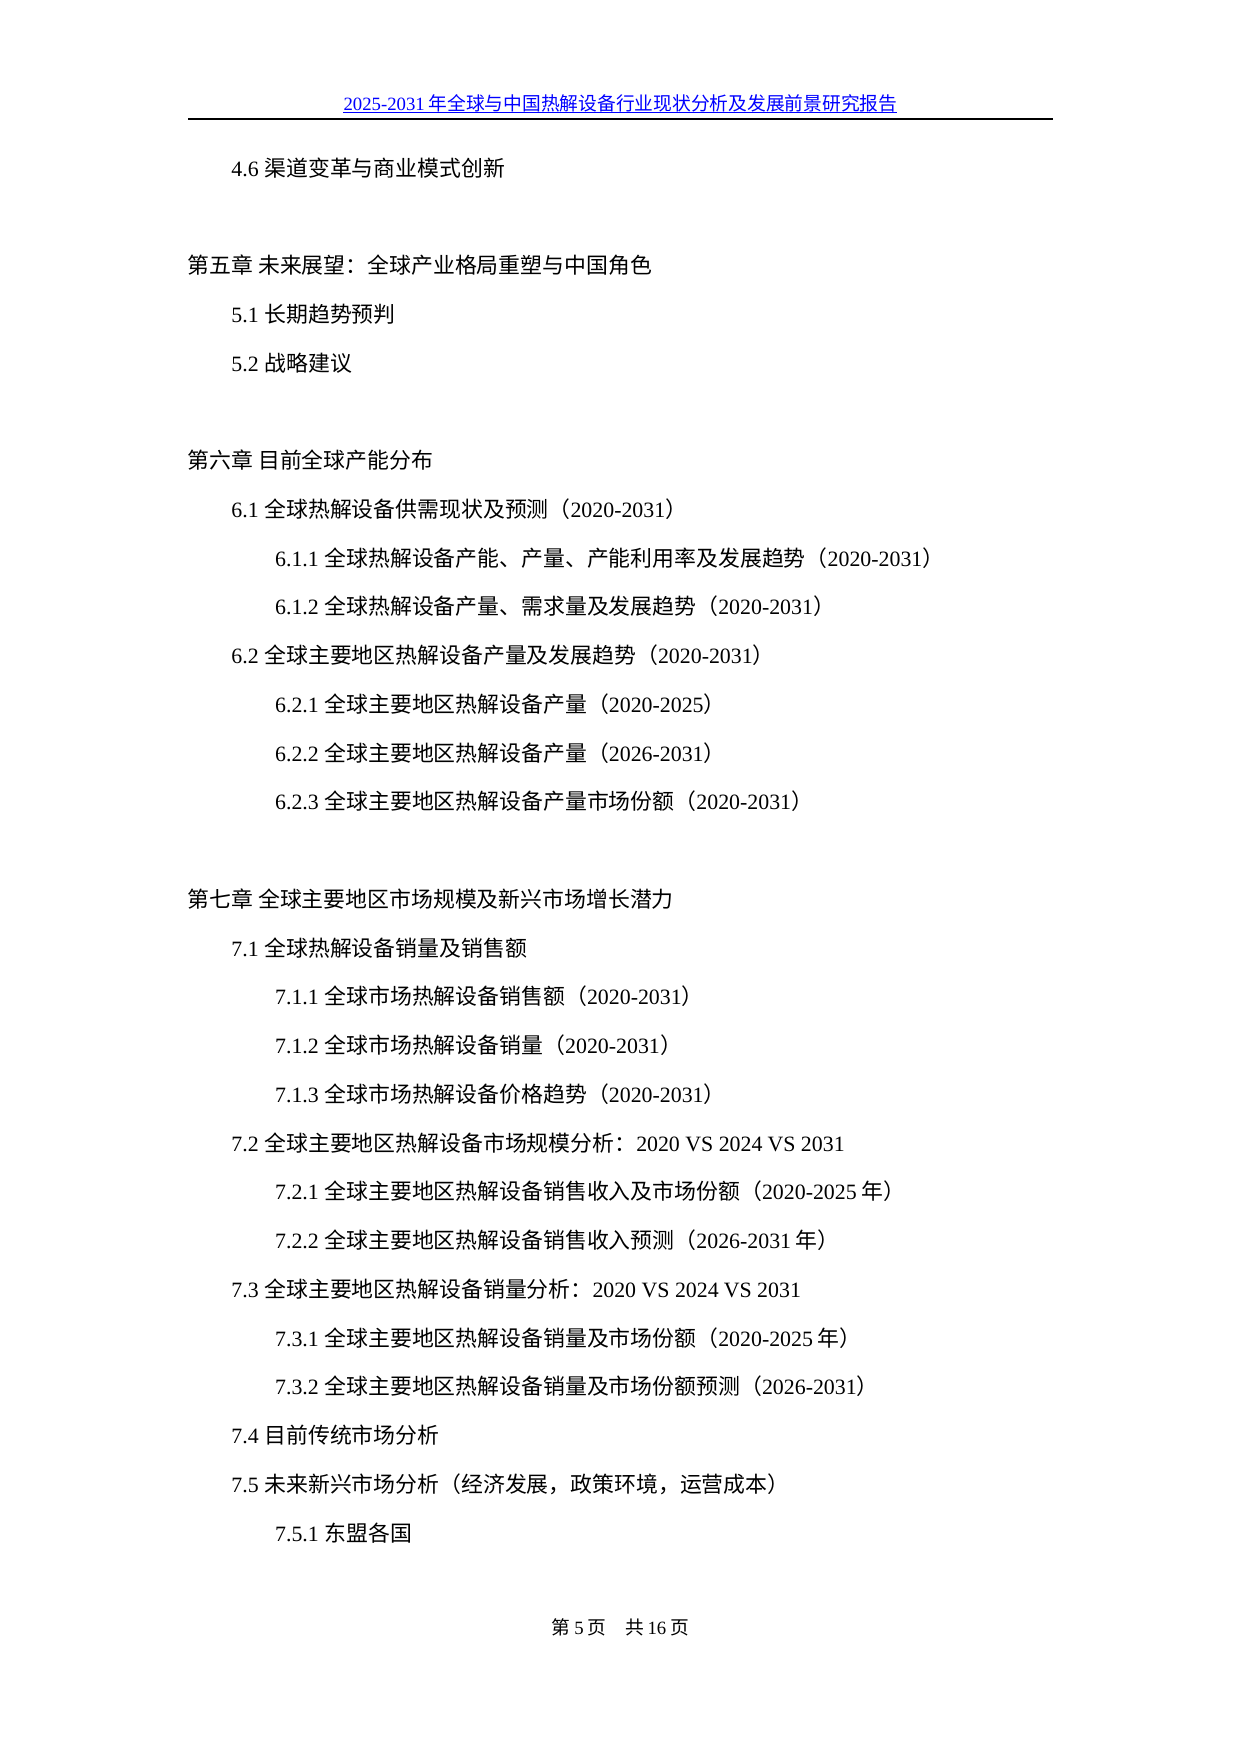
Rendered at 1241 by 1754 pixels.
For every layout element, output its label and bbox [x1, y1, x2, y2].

text [187, 150, 1053, 1548]
